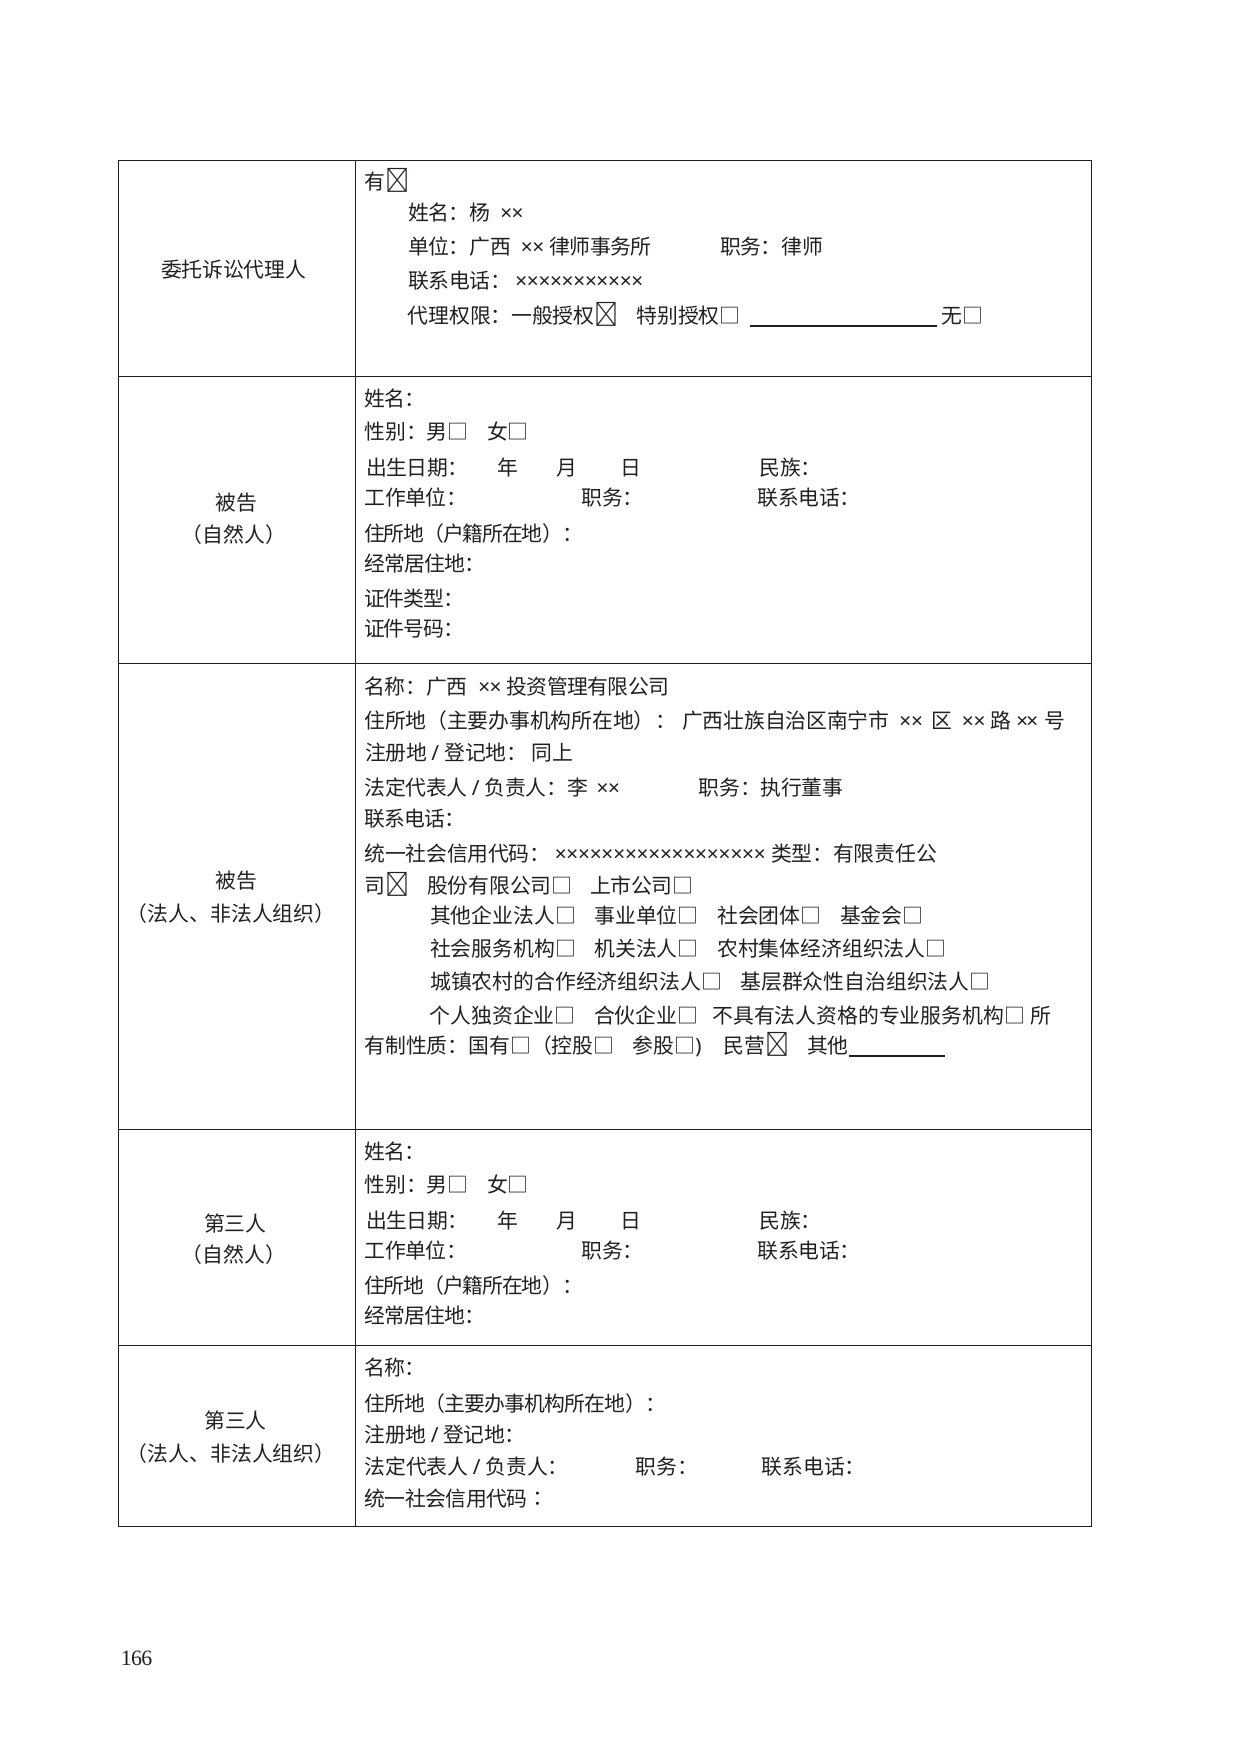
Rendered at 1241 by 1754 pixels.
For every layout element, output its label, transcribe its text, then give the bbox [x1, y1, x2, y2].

table_cell 名称： 住所地（主要办事机构所在地）： 注册地 / 登记地： 法定代表人 / 负责人： 职务： 联系电话： 统一社会信用代码： [356, 1346, 1091, 1526]
table_cell 被告 （自然人） [119, 377, 355, 663]
table_header 有 姓名：杨 ×× 单位：广西 ×× 律师事务所 职务：律师 联系电话： ××××××××××× 代理权限：一般授权 特别授权□ 无□ [356, 161, 1091, 376]
table_cell 姓名： 性别：男□ 女□ 出生日期： 年 月 日 民族： 工作单位： 职务： 联系电话： 住所地（户籍所在地）： 经常居住地： 证件类型： 证件号码： [356, 377, 1091, 663]
table_cell 姓名： 性别：男□ 女□ 出生日期： 年 月 日 民族： 工作单位： 职务： 联系电话： 住所地（户籍所在地）： 经常居住地： [356, 1130, 1091, 1345]
table_cell 被告 （法人、非法人组织） [119, 664, 355, 1129]
table_cell 第三人 （法人、非法人组织） [119, 1346, 355, 1526]
table_cell 名称：广西 ×× 投资管理有限公司 住所地（主要办事机构所在地）： 广西壮族自治区南宁市 ×× 区 ×× 路 ×× 号 注册地 / 登记地： 同上 法定代表人 / 负责人：李 ×× 职务：执行董事 联系电话： 统一社会信用代码： ×××××××××××××××××× 类型：有限责任公司 股份有限公司□ 上市公司□ 其他企业法人□ 事业单位□ 社会团体□ 基金会□ 社会服务机构□ 机关法人□ 农村集体经济组织法人□ 城镇农村的合作经济组织法人□ 基层群众性自治组织法人□ 个人独资企业□ 合伙企业□ 不具有法人资格的专业服务机构□ 所有制性质：国有□（控股□ 参股□) 民营 其他 [356, 664, 1091, 1129]
table_header 委托诉讼代理人 [119, 161, 355, 376]
table_cell 第三人 （自然人） [119, 1130, 355, 1345]
